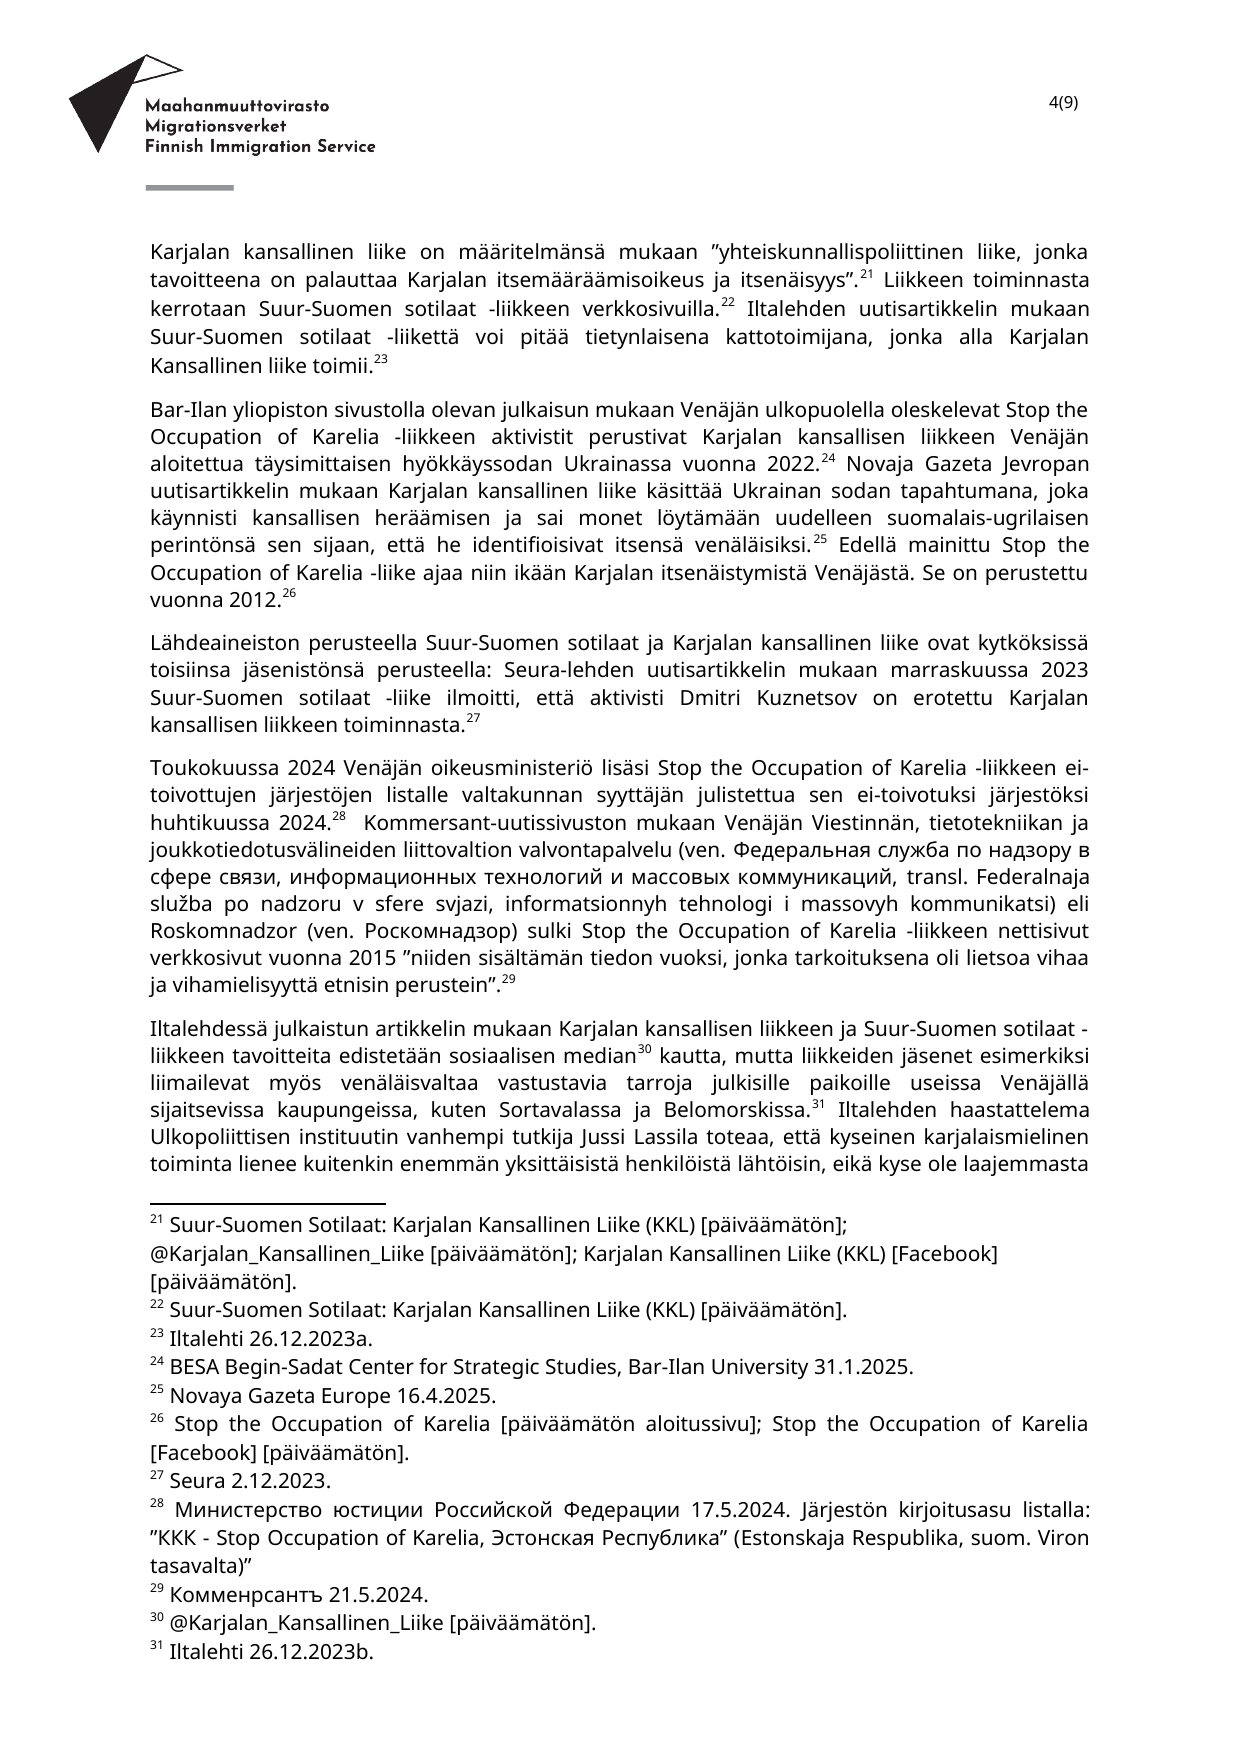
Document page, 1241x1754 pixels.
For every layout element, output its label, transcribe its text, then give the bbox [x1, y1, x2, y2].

text Toukokuussa 2024 Venäjän oikeusministeriö lisäsi Stop the Occupation of Karelia -liikkeen ei-toivottujen järjestöjen listalle valtakunnan syyttäjän julistettua sen ei-toivotuksi järjestöksi huhtikuussa 2024. Kommersant-uutissivuston mukaan Venäjän Viestinnän, tietotekniikan ja joukkotiedotusvälineiden liittovaltion valvontapalvelu (ven. Федеральная служба по надзору в сфере связи, информационных технологий и массовых коммуникаций, transl. Federalnaja služba po nadzoru v sfere svjazi, informatsionnyh tehnologi i massovyh kommunikatsi) eli Roskomnadzor (ven. Роскомнадзор) sulki Stop the Occupation of Karelia -liikkeen nettisivut verkkosivut vuonna 2015 ”niiden sisältämän tiedon vuoksi, jonka tarkoituksena oli lietsoa vihaa ja vihamielisyyttä etnisin perustein”. [150, 754, 1090, 998]
text Iltalehdessä julkaistun artikkelin mukaan Karjalan kansallisen liikkeen ja Suur-Suomen sotilaat -liikkeen tavoitteita edistetään sosiaalisen median kautta, mutta liikkeiden jäsenet esimerkiksi liimailevat myös venäläisvaltaa vastustavia tarroja julkisille paikoille useissa Venäjällä sijaitsevissa kaupungeissa, kuten Sortavalassa ja Belomorskissa. Iltalehden haastattelema Ulkopoliittisen instituutin vanhempi tutkija Jussi Lassila toteaa, että kyseinen karjalaismielinen toiminta lienee kuitenkin enemmän yksittäisistä henkilöistä lähtöisin, eikä kyse ole laajemmasta liikehdinnästä itsenäisen Karjalan luomiseksi. Sever.Realii-uutissivuston (ven. Север.Реалии) haastattelussa vuonna 2023 Karjalan kansallisessa liikkeessä toimiva aktivisti Vladislav Oleinik kertoo liikkeessä päätöksiä tekevien toimijoiden määräksi kymmenen henkilöä. Kokonaisjäsenmäärä on noin 25 ihmistä, ja he oleskelevat eri puolilla maailmaa: Karjalassa, EU:ssa, Ukrainassa ja kolmansissa maissa, joihin he onnistuivat lähtemään liikekannallepanon käynnistyttyä. The Barents Observer -verkkojulkaisun mukaan Vladislav Oleinik on lisätty Venäjän oikeusministeriön ”ulkomaisten agenttien” listalle tammikuussa 2024. Lisäksi häntä syytetään Venäjällä rikoslain nojalla, mutta tiedossa ei ole, mistä häntä tarkalleen ottaen syytetään. [150, 1014, 1090, 1177]
text Karjalan kansallinen liike on määritelmänsä mukaan ”yhteiskunnallispoliittinen liike, jonka tavoitteena on palauttaa Karjalan itsemääräämisoikeus ja itsenäisyys”. Liikkeen toiminnasta kerrotaan Suur-Suomen sotilaat -liikkeen verkkosivuilla. Iltalehden uutisartikkelin mukaan Suur-Suomen sotilaat -liikettä voi pitää tietynlaisena kattotoimijana, jonka alla Karjalan Kansallinen liike toimii. [150, 237, 1090, 379]
text Lähdeaineiston perusteella Suur-Suomen sotilaat ja Karjalan kansallinen liike ovat kytköksissä toisiinsa jäsenistönsä perusteella: Seura-lehden uutisartikkelin mukaan marraskuussa 2023 Suur-Suomen sotilaat -liike ilmoitti, että aktivisti Dmitri Kuznetsov on erotettu Karjalan kansallisen liikkeen toiminnasta. [150, 629, 1090, 737]
text Bar-Ilan yliopiston sivustolla olevan julkaisun mukaan Venäjän ulkopuolella oleskelevat Stop the Occupation of Karelia -liikkeen aktivistit perustivat Karjalan kansallisen liikkeen Venäjän aloitettua täysimittaisen hyökkäyssodan Ukrainassa vuonna 2022. Novaja Gazeta Jevropan uutisartikkelin mukaan Karjalan kansallinen liike käsittää Ukrainan sodan tapahtumana, joka käynnisti kansallisen heräämisen ja sai monet löytämään uudelleen suomalais-ugrilaisen perintönsä sen sijaan, että he identifioisivat itsensä venäläisiksi. Edellä mainittu Stop the Occupation of Karelia -liike ajaa niin ikään Karjalan itsenäistymistä Venäjästä. Se on perustettu vuonna 2012. [150, 396, 1090, 612]
picture [68, 54, 376, 191]
